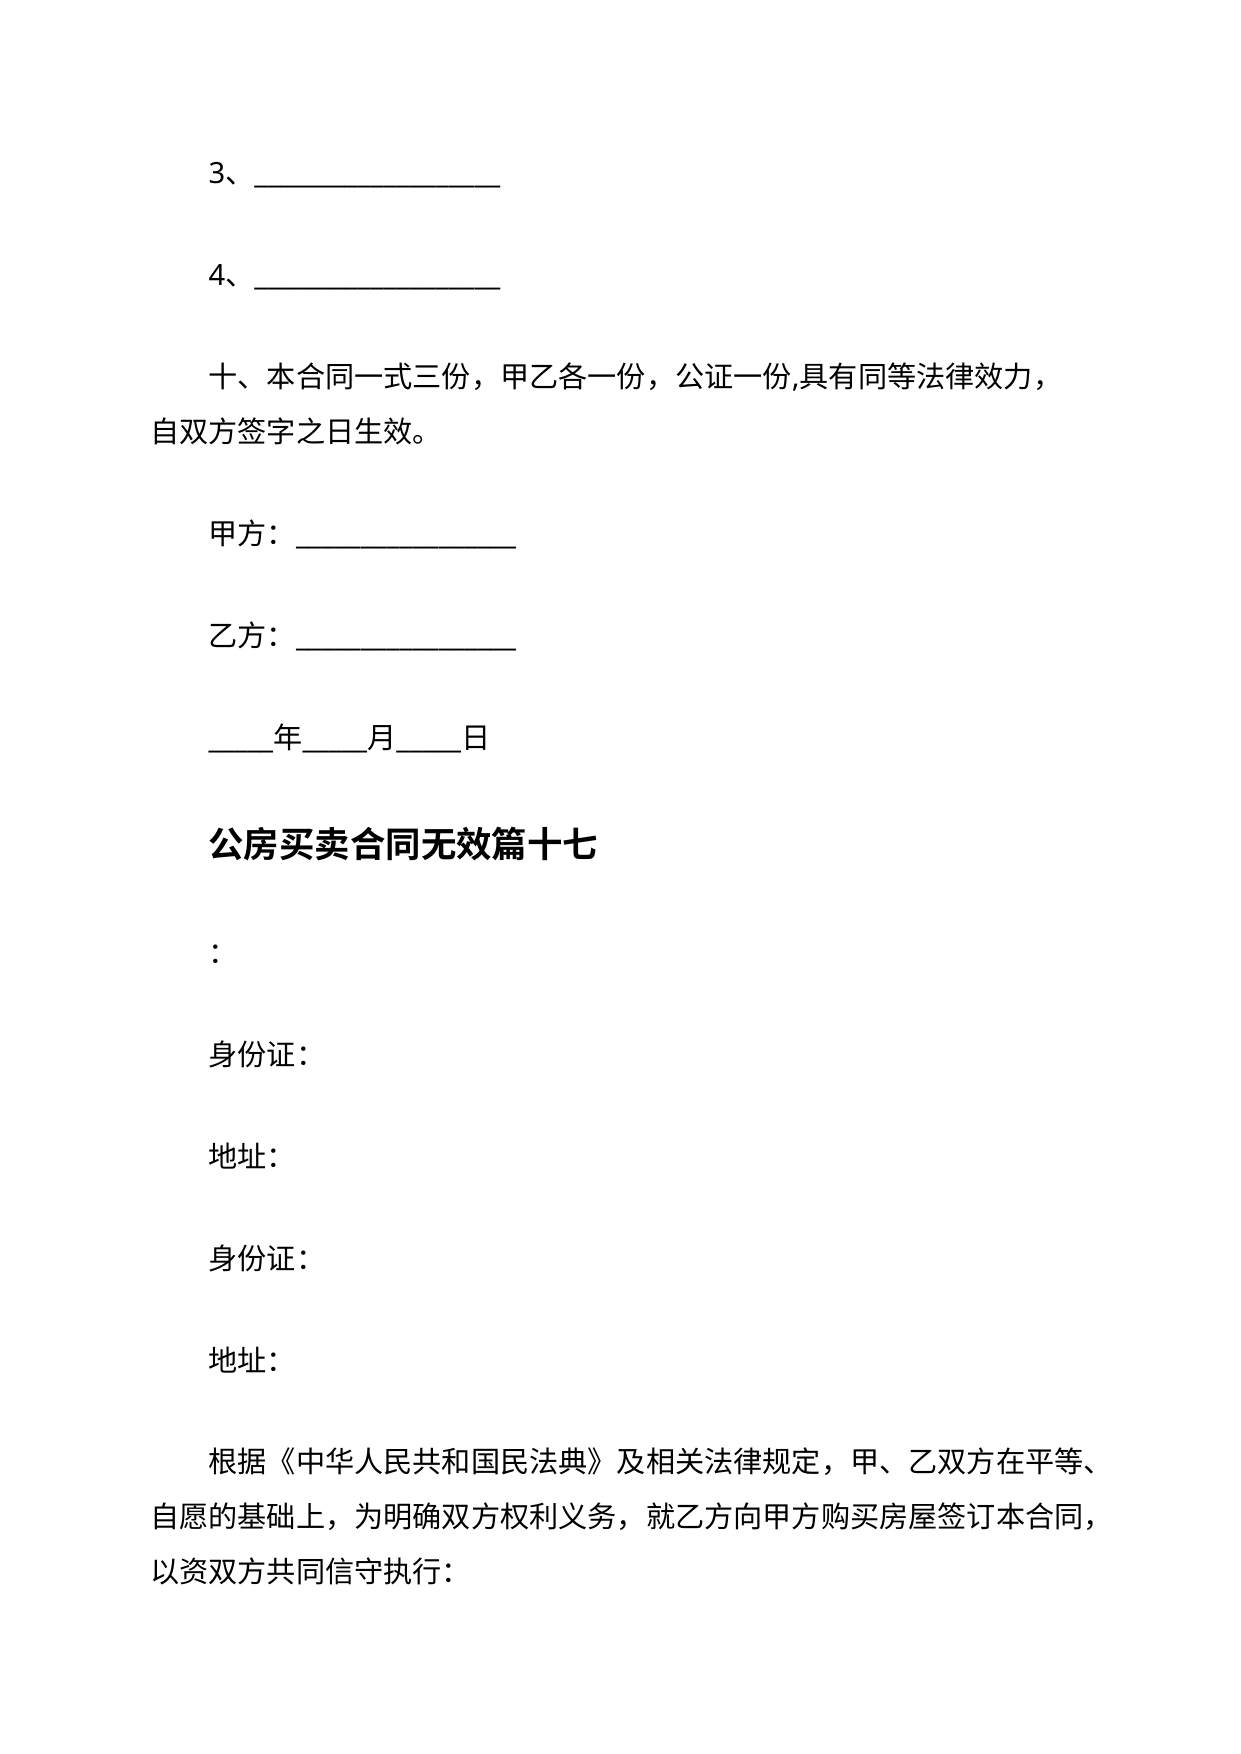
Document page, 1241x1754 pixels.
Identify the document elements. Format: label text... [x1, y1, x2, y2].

text _____年_____月_____日 [150, 715, 1090, 757]
text 4、___________________ [150, 252, 1090, 294]
text 3、___________________ [150, 150, 1090, 192]
text 身份证： [150, 1032, 1090, 1074]
text ： [150, 930, 1090, 972]
text 甲方：_________________ [150, 511, 1090, 553]
text 公房买卖合同无效篇十七 [150, 817, 1090, 868]
text 十、本合同一式三份，甲乙各一份，公证一份,具有同等法律效力，自双方签字之日生效。 [150, 354, 1090, 451]
text 地址： [150, 1337, 1090, 1379]
text 乙方：_________________ [150, 613, 1090, 655]
text 身份证： [150, 1235, 1090, 1278]
text 地址： [150, 1134, 1090, 1176]
text 根据《中华人民共和国民法典》及相关法律规定，甲、乙双方在平等、自愿的基础上，为明确双方权利义务，就乙方向甲方购买房屋签订本合同，以资双方共同信守执行： [150, 1439, 1090, 1591]
